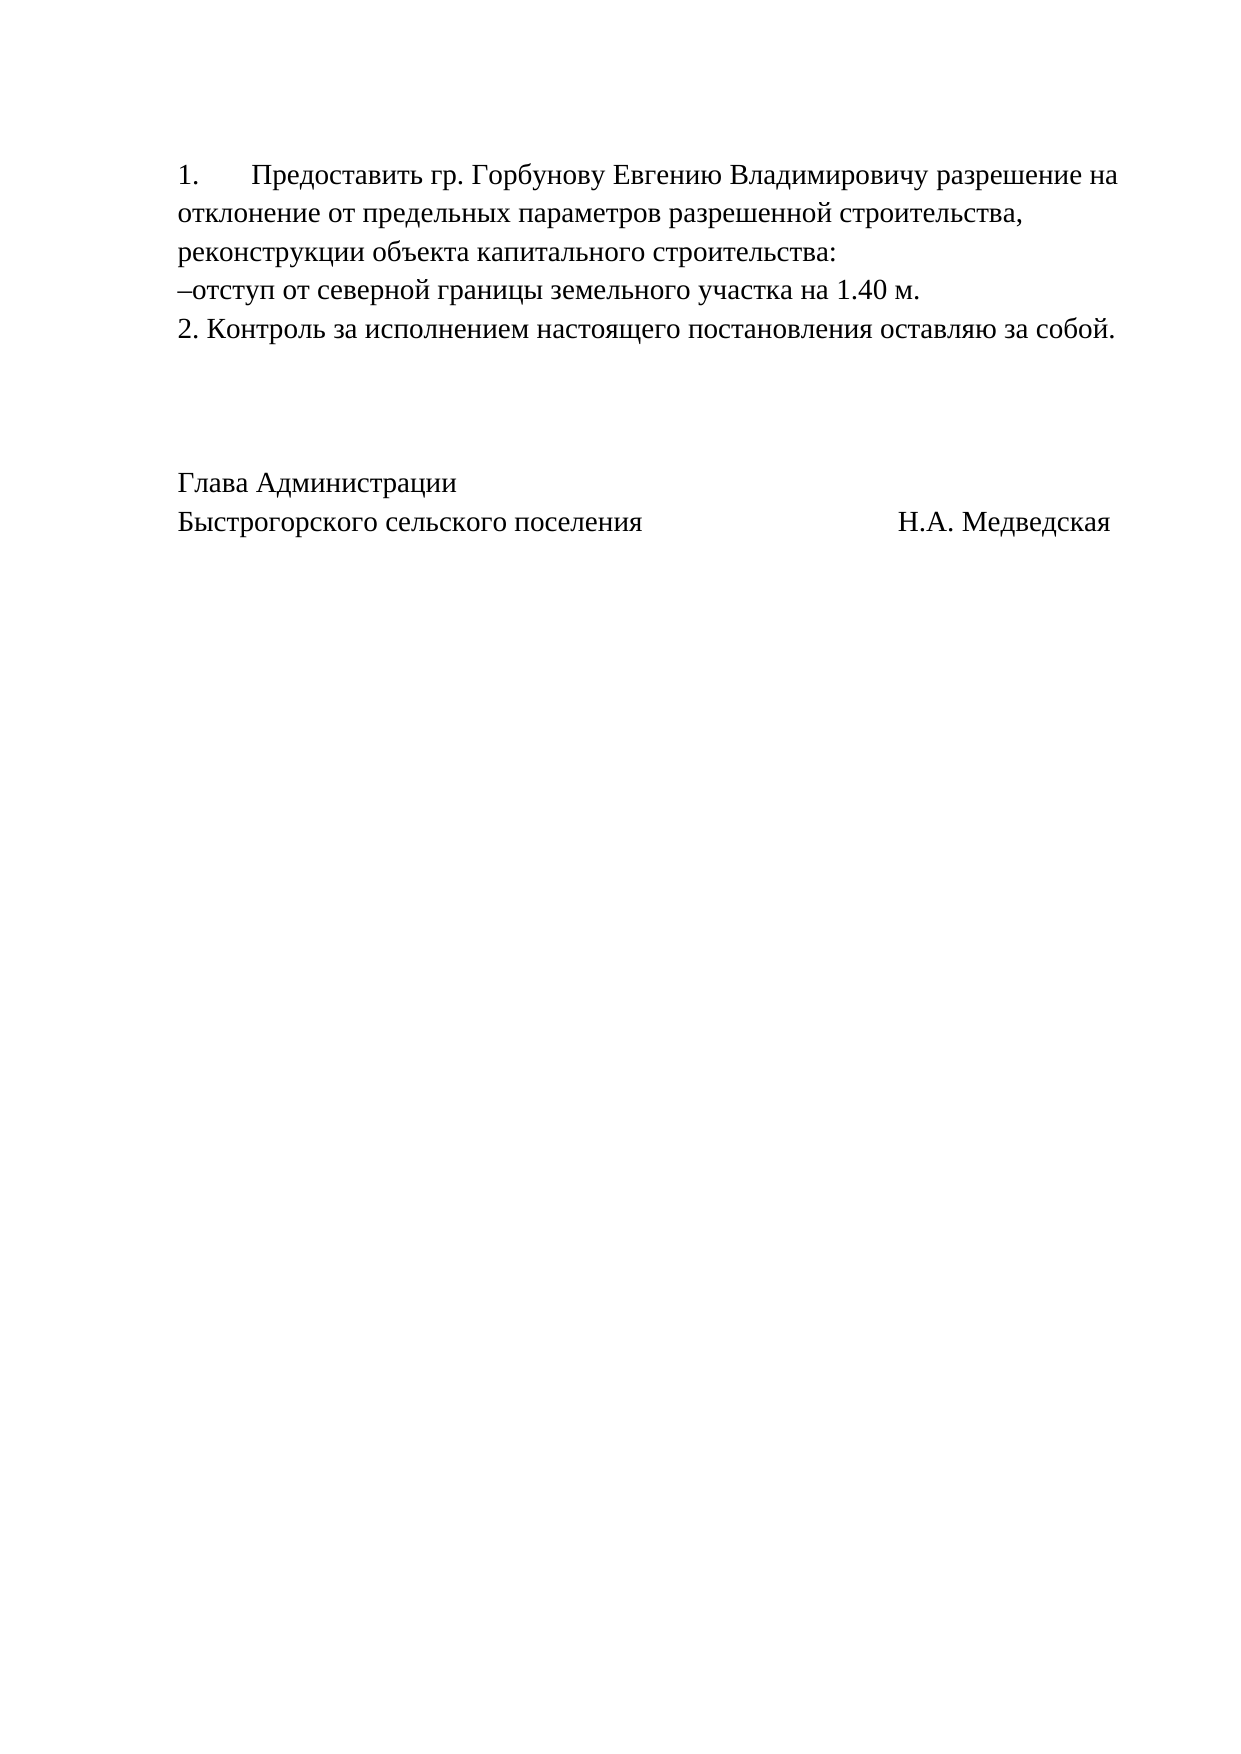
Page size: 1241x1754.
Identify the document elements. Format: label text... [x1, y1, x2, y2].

text Быстрогорского сельского поселения Н.А. Медведская [177, 504, 1152, 537]
text Глава Администрации [177, 465, 1152, 499]
text 2. Контроль за исполнением настоящего постановления оставляю за собой. [177, 311, 1152, 344]
list Предоставить гр. Горбунову Евгению Владимировичу разрешение на отклонение от предельных параметров разрешенной строительства, реконструкции объекта капитального строительства: [177, 157, 1152, 267]
text –отступ от северной границы земельного участка на 1.40 м. [177, 272, 1152, 306]
